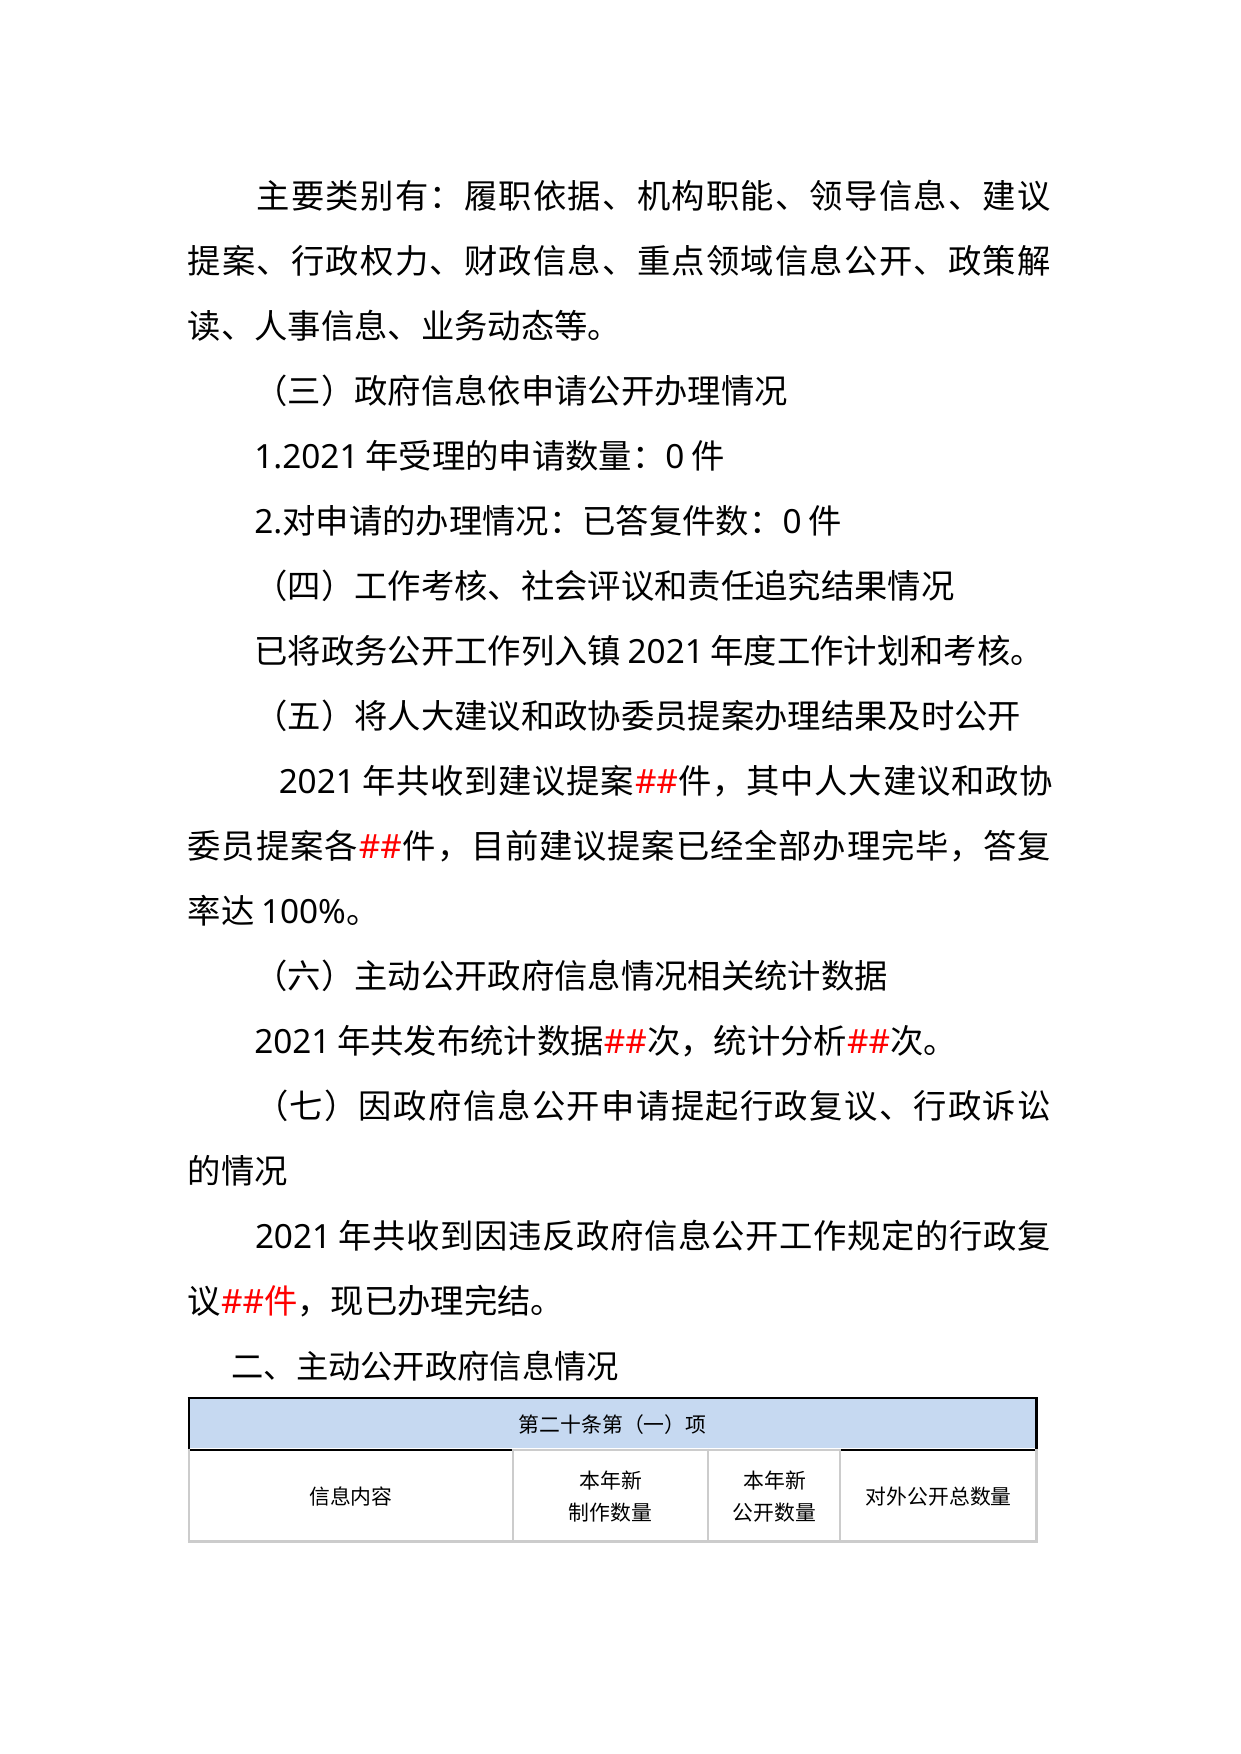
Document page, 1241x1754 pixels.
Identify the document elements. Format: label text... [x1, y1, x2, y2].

text （三）政府信息依申请公开办理情况 [187, 357, 1053, 422]
text （六）主动公开政府信息情况相关统计数据 [187, 942, 1053, 1007]
text 已将政务公开工作列入镇2021年度工作计划和考核。 [187, 617, 1053, 682]
text 2021年共收到因违反政府信息公开工作规定的行政复议##件，现已办理完结。 [187, 1202, 1053, 1332]
text （七）因政府信息公开申请提起行政复议、行政诉讼的情况 [187, 1072, 1053, 1202]
table_cell 对外公开总数量 [841, 1451, 1035, 1540]
table_cell 本年新 公开数量 [709, 1451, 839, 1540]
text 2021年共发布统计数据##次，统计分析##次。 [187, 1007, 1053, 1072]
table_cell 本年新 制作数量 [514, 1451, 707, 1540]
text 2021年共收到建议提案##件，其中人大建议和政协委员提案各##件，目前建议提案已经全部办理完毕，答复率达100%。 [187, 747, 1053, 942]
text 2.对申请的办理情况：已答复件数：0件 [187, 487, 1053, 552]
text 1.2021年受理的申请数量：0件 [187, 422, 1053, 487]
text （五）将人大建议和政协委员提案办理结果及时公开 [187, 682, 1053, 747]
text 二、主动公开政府信息情况 [231, 1332, 1053, 1397]
table_cell 信息内容 [190, 1451, 512, 1540]
text 主要类别有：履职依据、机构职能、领导信息、建议提案、行政权力、财政信息、重点领域信息公开、政策解读、人事信息、业务动态等。 [187, 162, 1053, 357]
text （四）工作考核、社会评议和责任追究结果情况 [187, 552, 1053, 617]
table_header 第二十条第（一）项 [190, 1399, 1035, 1448]
